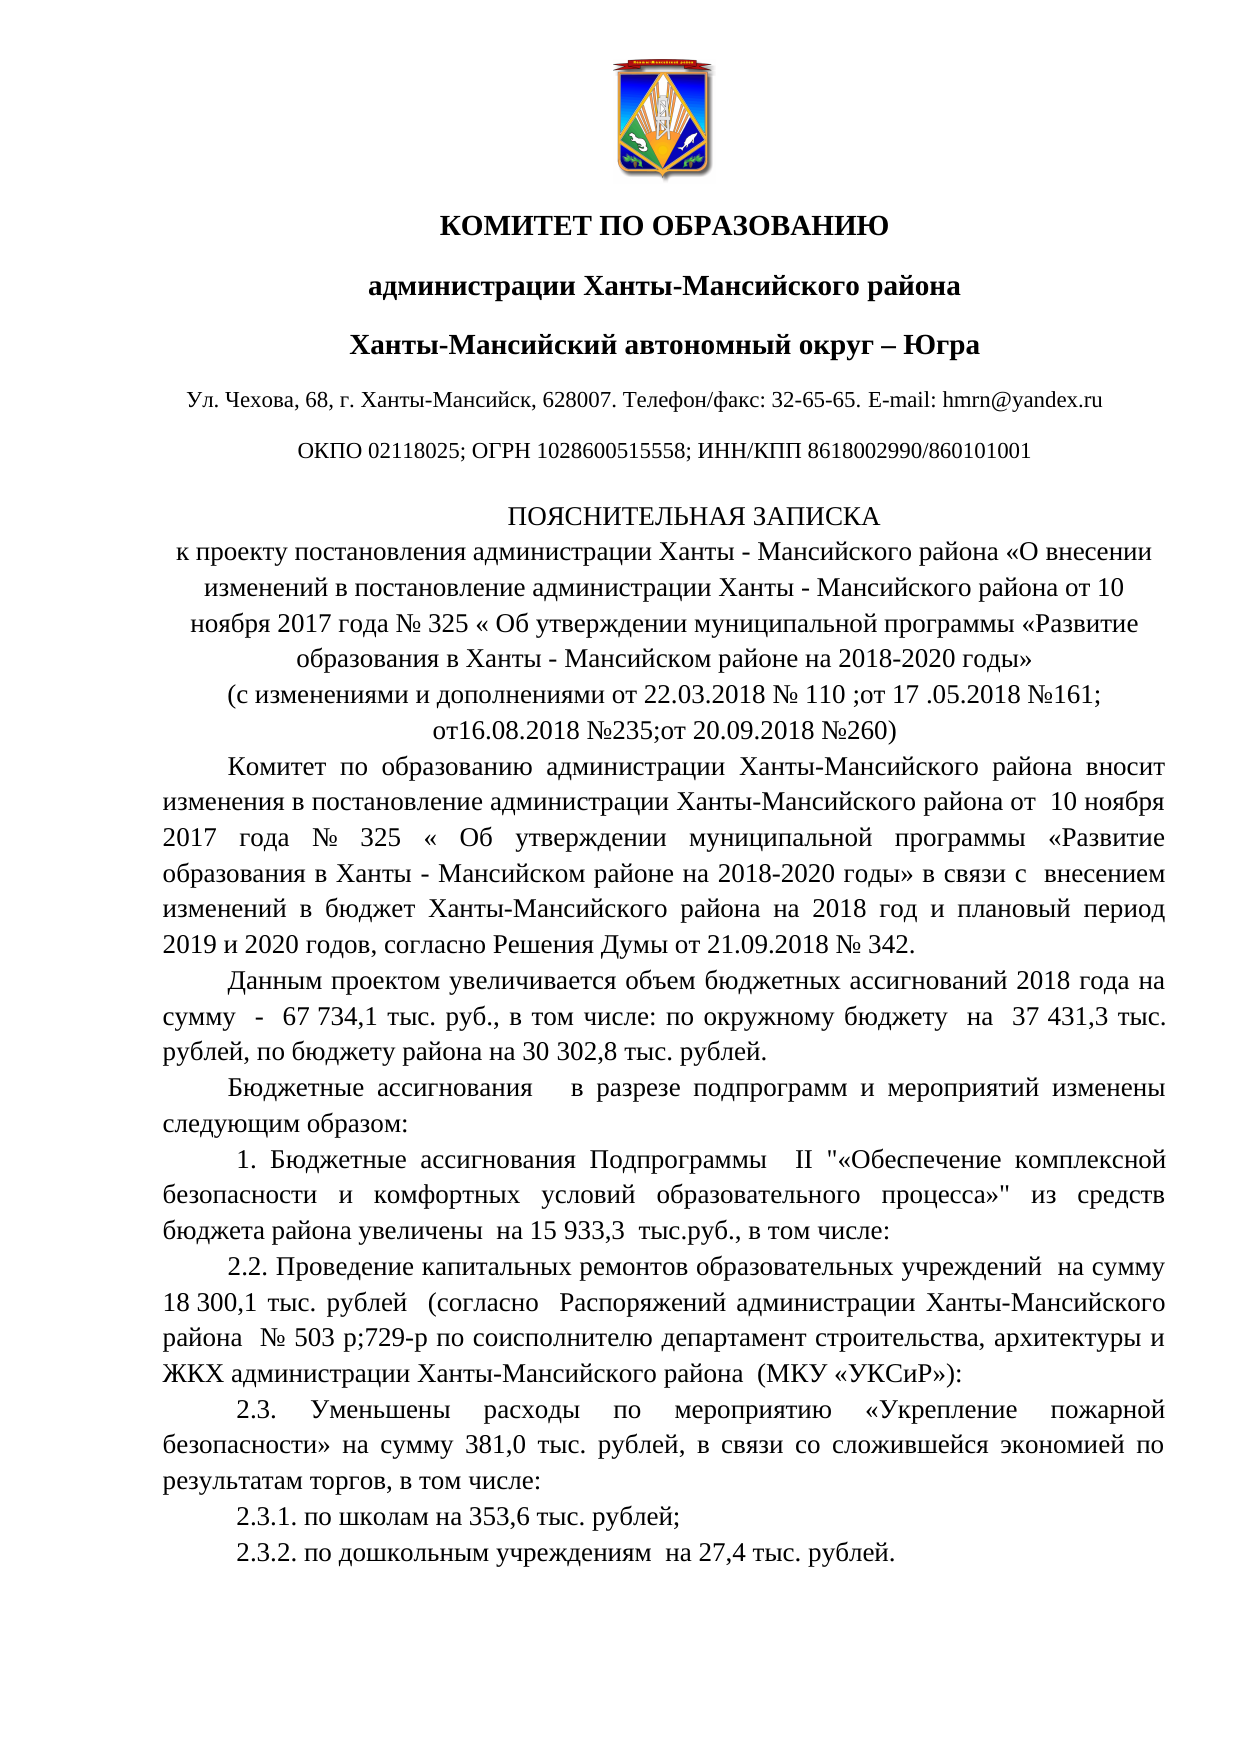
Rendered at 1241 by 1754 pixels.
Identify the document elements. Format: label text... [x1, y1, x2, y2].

text ОКПО 02118025; ОГРН 1028600515558; ИНН/КПП 8618002990/860101001 [162, 437, 1167, 464]
text администрации Ханты-Мансийского района [162, 268, 1167, 301]
text к проекту постановления администрации Ханты - Мансийского района «О внесении изменений в постановление администрации Ханты - Мансийского района от 10 ноября 2017 года № 325 « Об утверждении муниципальной программы «Развитие образования в Ханты - Мансийском районе на 2018-2020 годы» [162, 535, 1167, 674]
text КОМИТЕТ ПО ОБРАЗОВАНИЮ [162, 208, 1167, 242]
text Данным проектом увеличивается объем бюджетных ассигнований 2018 года на сумму - 67 734,1 тыс. руб., в том числе: по окружному бюджету на 37 431,3 тыс. рублей, по бюджету района на 30 302,8 тыс. рублей. [162, 964, 1167, 1067]
text Комитет по образованию администрации Ханты-Мансийского района вносит изменения в постановление администрации Ханты-Мансийского района от 10 ноября 2017 года № 325 « Об утверждении муниципальной программы «Развитие образования в Ханты - Мансийском районе на 2018-2020 годы» в связи с внесением изменений в бюджет Ханты-Мансийского района на 2018 год и плановый период 2019 и 2020 годов, согласно Решения Думы от 21.09.2018 № 342. [162, 750, 1167, 959]
text Бюджетные ассигнования в разрезе подпрограмм и мероприятий изменены следующим образом: [162, 1071, 1167, 1138]
text 1. Бюджетные ассигнования Подпрограммы II "«Обеспечение комплексной безопасности и комфортных условий образовательного процесса»" из средств бюджета района увеличены на 15 933,3 тыс.руб., в том числе: [162, 1143, 1167, 1245]
text (с изменениями и дополнениями от 22.03.2018 № 110 ;от 17 .05.2018 №161; от16.08.2018 №235;от 20.09.2018 №260) [162, 678, 1167, 745]
text 2.3.1. по школам на 353,6 тыс. рублей; [162, 1500, 1167, 1531]
text Ул. Чехова, 68, г. Ханты-Мансийск, 628007. Телефон/факс: 32-65-65. E-mail: hmrn@yandex.ru [180, 386, 1155, 413]
text 2.3. Уменьшены расходы по мероприятию «Укрепление пожарной безопасности» на сумму 381,0 тыс. рублей, в связи со сложившейся экономией по результатам торгов, в том числе: [162, 1393, 1167, 1495]
text 2.2. Проведение капитальных ремонтов образовательных учреждений на сумму 18 300,1 тыс. рублей (согласно Распоряжений администрации Ханты-Мансийского района № 503 р;729-р по соисполнителю департамент строительства, архитектуры и ЖКХ администрации Ханты-Мансийского района (МКУ «УКСиР»): [162, 1250, 1167, 1388]
text ПОЯСНИТЕЛЬНАЯ ЗАПИСКА [162, 499, 1167, 531]
text Ханты-Мансийский автономный округ – Югра [162, 327, 1167, 361]
text 2.3.2. по дошкольным учреждениям на 27,4 тыс. рублей. [162, 1536, 1167, 1567]
